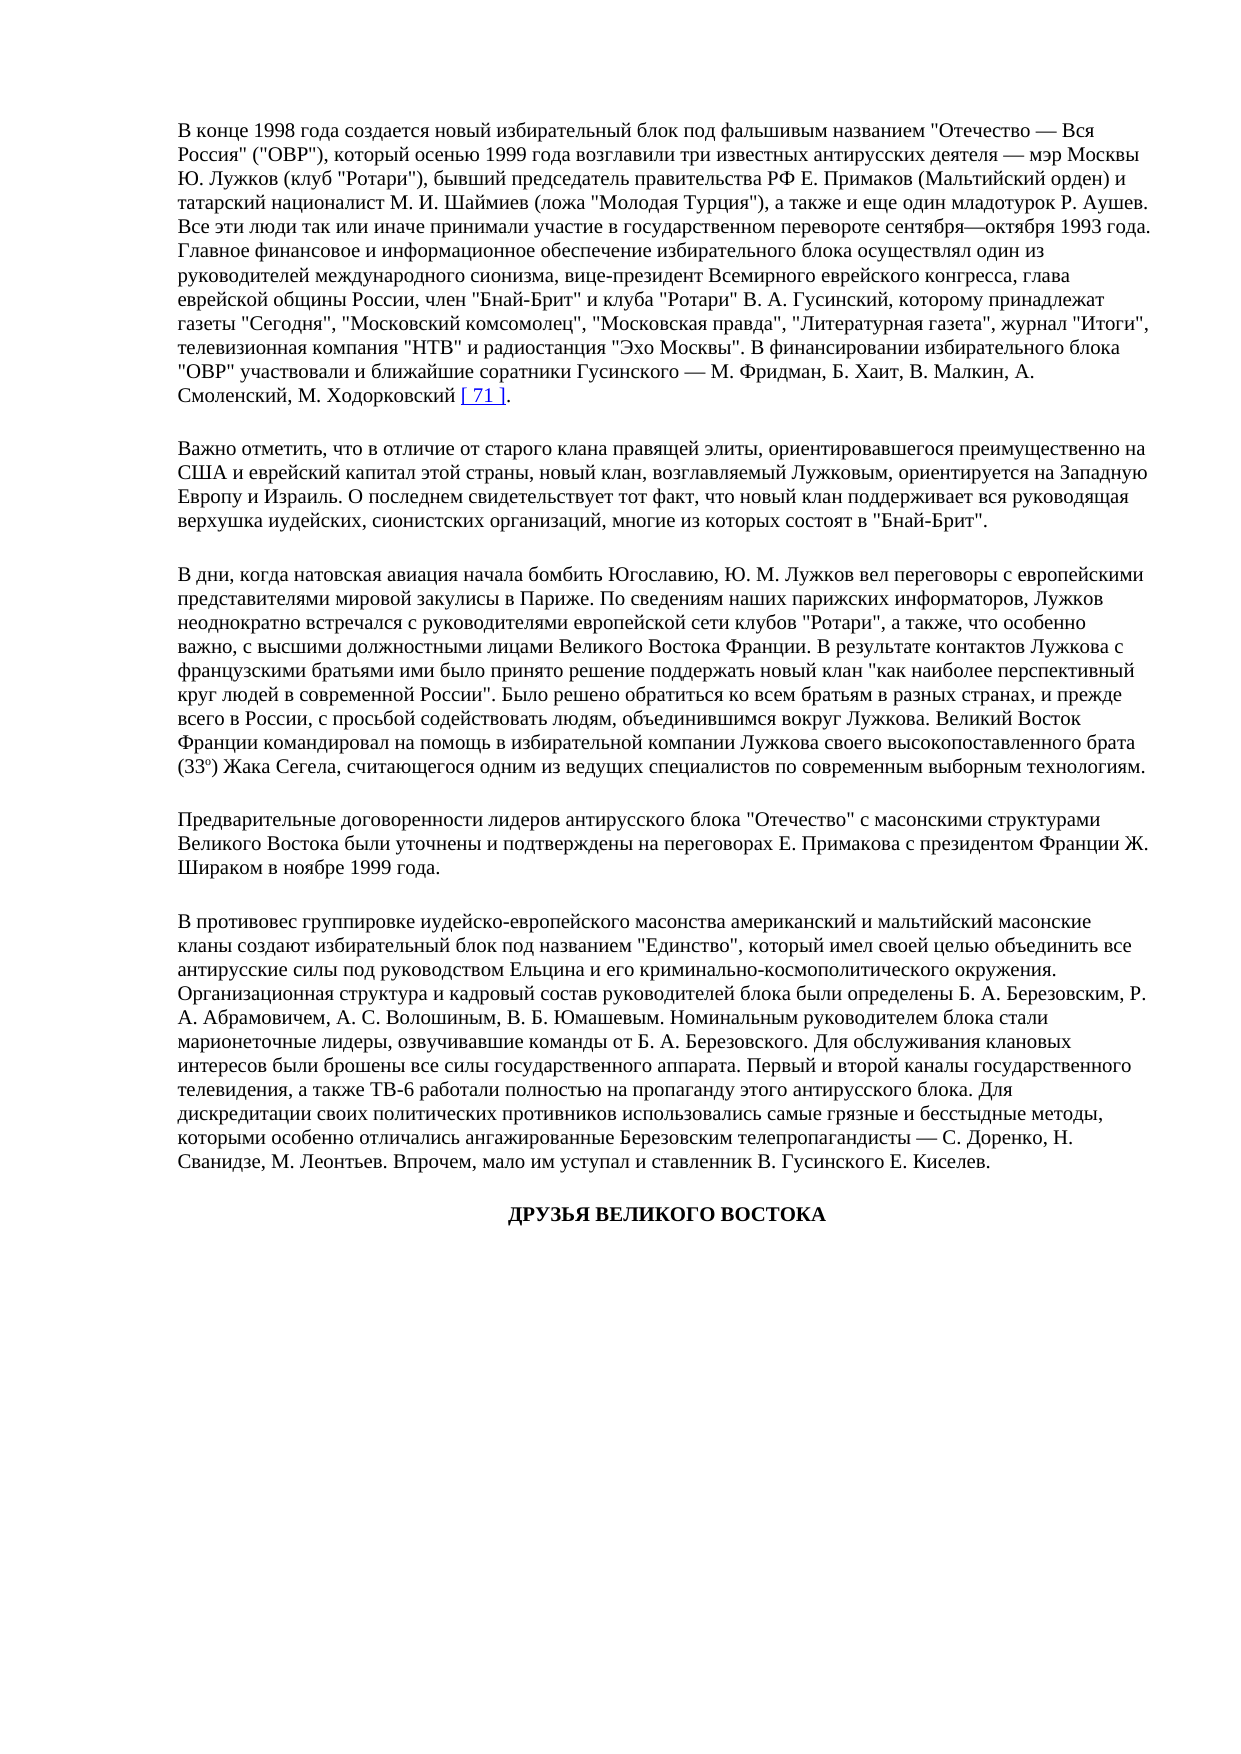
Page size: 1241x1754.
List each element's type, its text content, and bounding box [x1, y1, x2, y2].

text В противовес группировке иудейско-европейского масонства американский и мальтийский масонские кланы создают избирательный блок под названием "Единство", который имел своей целью объединить все антирусские силы под руководством Ельцина и его криминально-космополитического окружения. Организационная структура и кадровый состав руководителей блока были определены Б. А. Березовским, Р. А. Абрамовичем, А. С. Волошиным, В. Б. Юмашевым. Номинальным руководителем блока стали марионеточные лидеры, озвучивавшие команды от Б. А. Березовского. Для обслуживания клановых интересов были брошены все силы государственного аппарата. Первый и второй каналы государственного телевидения, а также ТВ-6 работали полностью на пропаганду этого антирусского блока. Для дискредитации своих политических противников использовались самые грязные и бесстыдные методы, которыми особенно отличались ангажированные Березовским телепропагандисты — С. Доренко, Н. Сванидзе, М. Леонтьев. Впрочем, мало им уступал и ставленник В. Гусинского Е. Киселев. [177, 908, 1152, 1173]
text Важно отметить, что в отличие от старого клана правящей элиты, ориентировавшегося преимущественно на США и еврейский капитал этой страны, новый клан, возглавляемый Лужковым, ориентируется на Западную Европу и Израиль. О последнем свидетельствует тот факт, что новый клан поддерживает вся руководящая верхушка иудейских, сионистских организаций, многие из которых состоят в "Бнай-Брит". [177, 436, 1152, 532]
text В дни, когда натовская авиация начала бомбить Югославию, Ю. М. Лужков вел переговоры с европейскими представителями мировой закулисы в Париже. По сведениям наших парижских информаторов, Лужков неоднократно встречался с руководителями европейской сети клубов "Ротари", а также, что особенно важно, с высшими должностными лицами Великого Востока Франции. В результате контактов Лужкова с французскими братьями ими было принято решение поддержать новый клан "как наиболее перспективный круг людей в современной России". Было решено обратиться ко всем братьям в разных странах, и прежде всего в России, с просьбой содействовать людям, объединившимся вокруг Лужкова. Великий Восток Франции командировал на помощь в избирательной компании Лужкова своего высокопоставленного брата (33o) Жака Сегела, считающегося одним из ведущих специалистов по современным выборным технологиям. [177, 561, 1152, 778]
text Предварительные договоренности лидеров антирусского блока "Отечество" с масонскими структурами Великого Востока были уточнены и подтверждены на переговорах Е. Примакова с президентом Франции Ж. Шираком в ноябре 1999 года. [177, 807, 1152, 879]
text В конце 1998 года создается новый избирательный блок под фальшивым названием "Отечество — Вся Россия" ("ОВР"), который осенью 1999 года возглавили три известных антирусских деятеля — мэр Москвы Ю. Лужков (клуб "Ротари"), бывший председатель правительства РФ Е. Примаков (Мальтийский орден) и татарский националист М. И. Шаймиев (ложа "Молодая Турция"), а также и еще один младотурок Р. Аушев. Все эти люди так или иначе принимали участие в государственном перевороте сентября—октября 1993 года. Главное финансовое и информационное обеспечение избирательного блока осуществлял один из руководителей международного сионизма, вице-президент Всемирного еврейского конгресса, глава еврейской общины России, член "Бнай-Брит" и клуба "Ротари" В. А. Гусинский, которому принадлежат газеты "Сегодня", "Московский комсомолец", "Московская правда", "Литературная газета", журнал "Итоги", телевизионная компания "НТВ" и радиостанция "Эхо Москвы". В финансировании избирательного блока "ОВР" участвовали и ближайшие соратники Гусинского — М. Фридман, Б. Хаит, В. Малкин, А. Смоленский, М. Ходорковский [ 71 ]. [177, 118, 1152, 407]
text ДРУЗЬЯ ВЕЛИКОГО ВОСТОКА [177, 1202, 1152, 1226]
